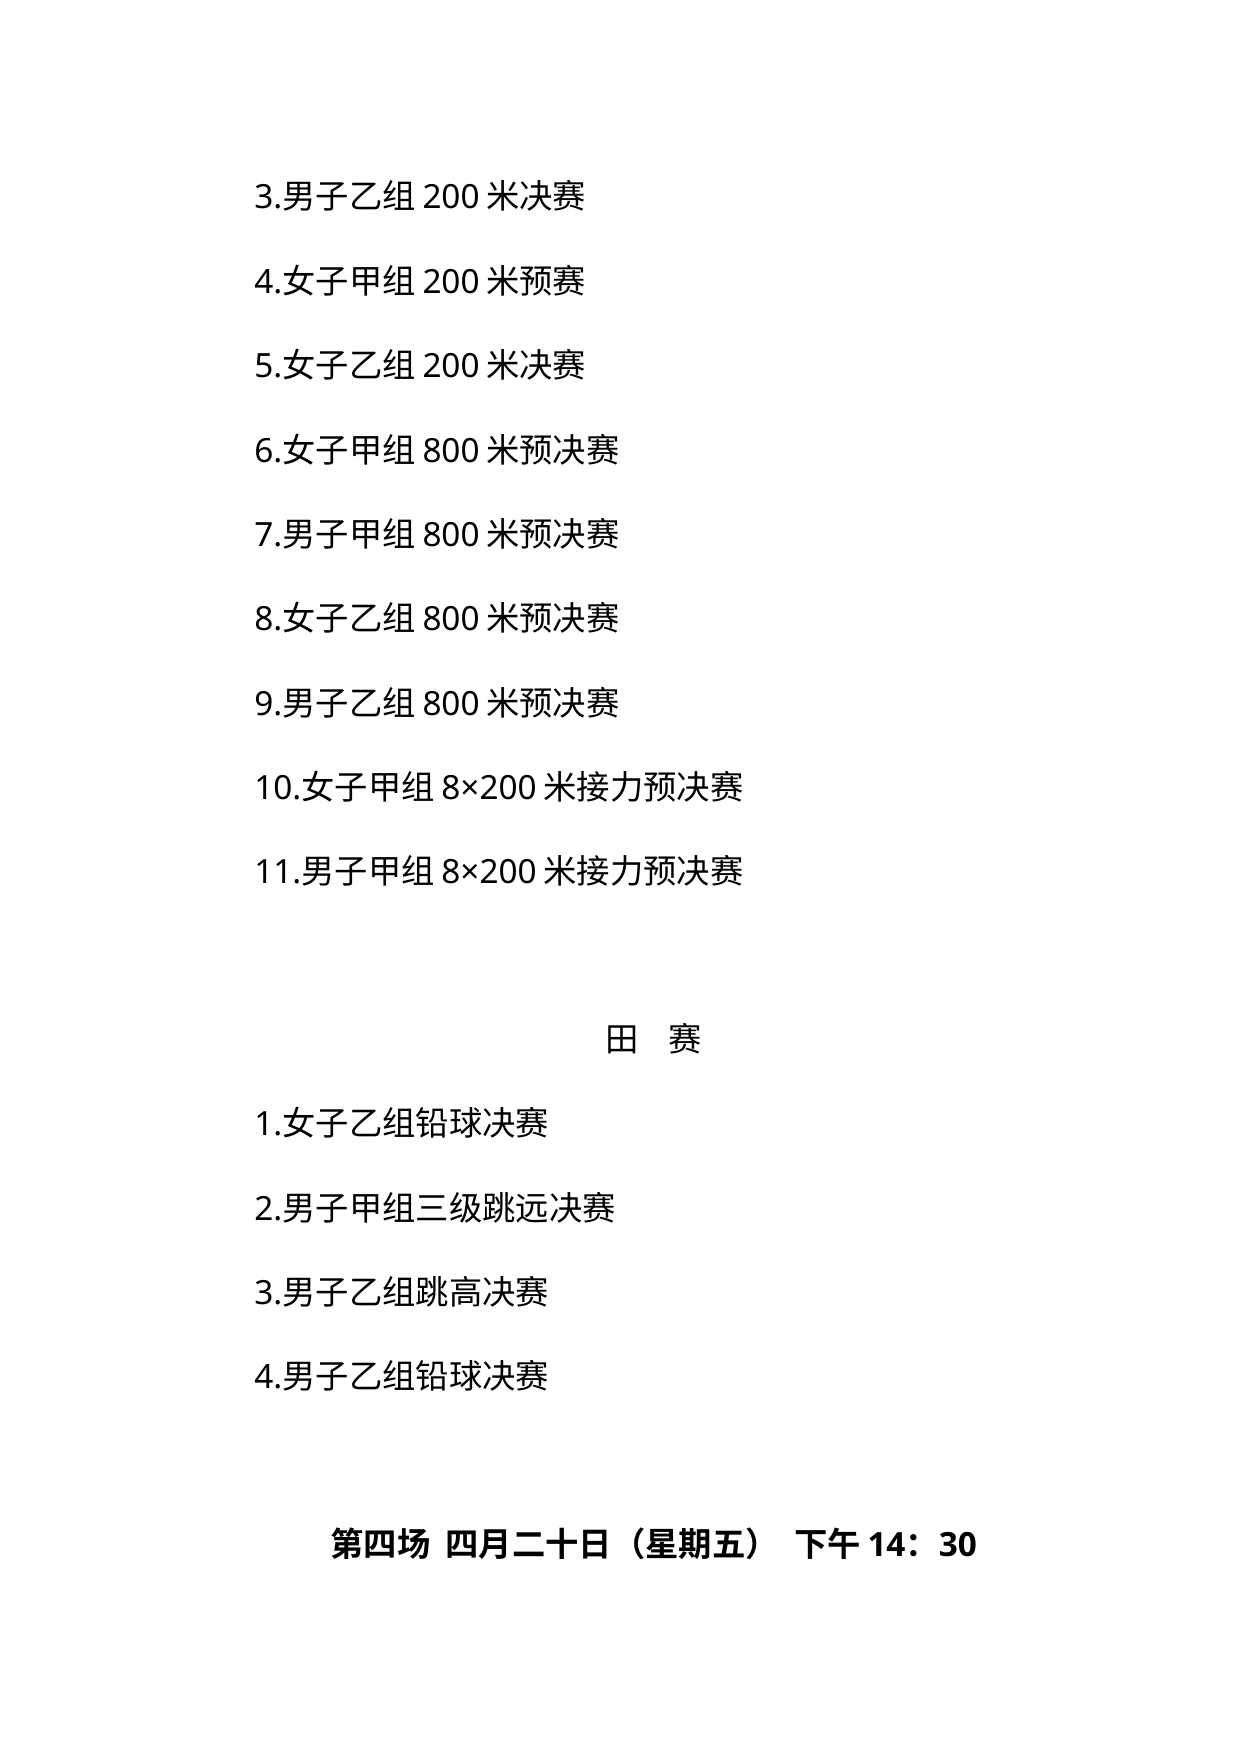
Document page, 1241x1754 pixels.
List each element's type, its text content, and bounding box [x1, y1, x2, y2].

text 8.女子乙组800米预决赛 [187, 584, 1053, 649]
text 10.女子甲组8×200米接力预决赛 [187, 753, 1053, 818]
text 11.男子甲组8×200米接力预决赛 [187, 837, 1053, 902]
text 7.男子甲组800米预决赛 [187, 499, 1053, 564]
text 3.男子乙组200米决赛 [187, 162, 1053, 227]
text 4.男子乙组铅球决赛 [187, 1342, 1053, 1407]
text 6.女子甲组800米预决赛 [187, 415, 1053, 480]
text 9.男子乙组800米预决赛 [187, 668, 1053, 733]
text 第四场 四月二十日（星期五） 下午14：30 [187, 1509, 1053, 1574]
text 5.女子乙组200米决赛 [187, 331, 1053, 396]
text 田 赛 [187, 1004, 1053, 1069]
text 4.女子甲组200米预赛 [187, 246, 1053, 311]
text 1.女子乙组铅球决赛 [187, 1089, 1053, 1154]
text 3.男子乙组跳高决赛 [187, 1257, 1053, 1322]
text 2.男子甲组三级跳远决赛 [187, 1173, 1053, 1238]
